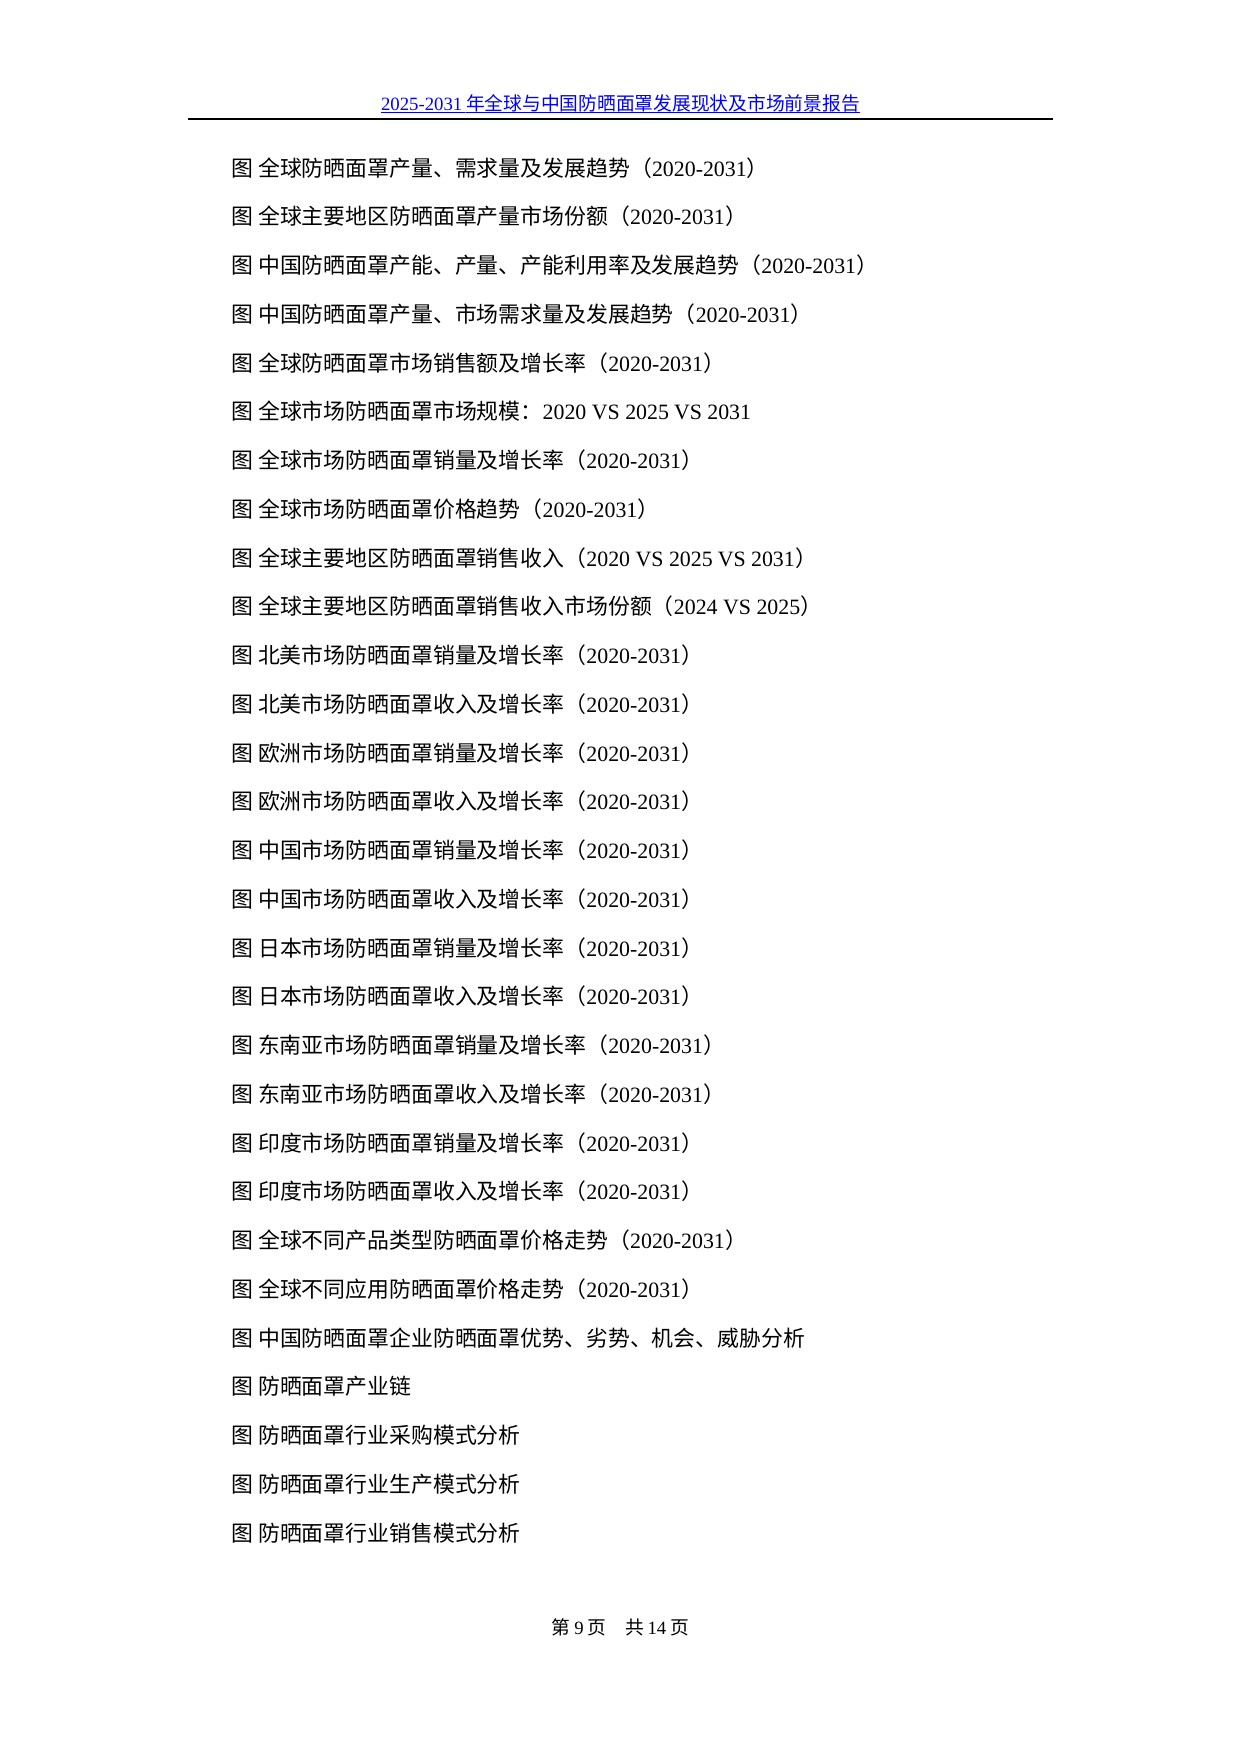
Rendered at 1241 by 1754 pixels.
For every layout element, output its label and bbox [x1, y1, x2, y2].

text [187, 150, 1053, 1548]
